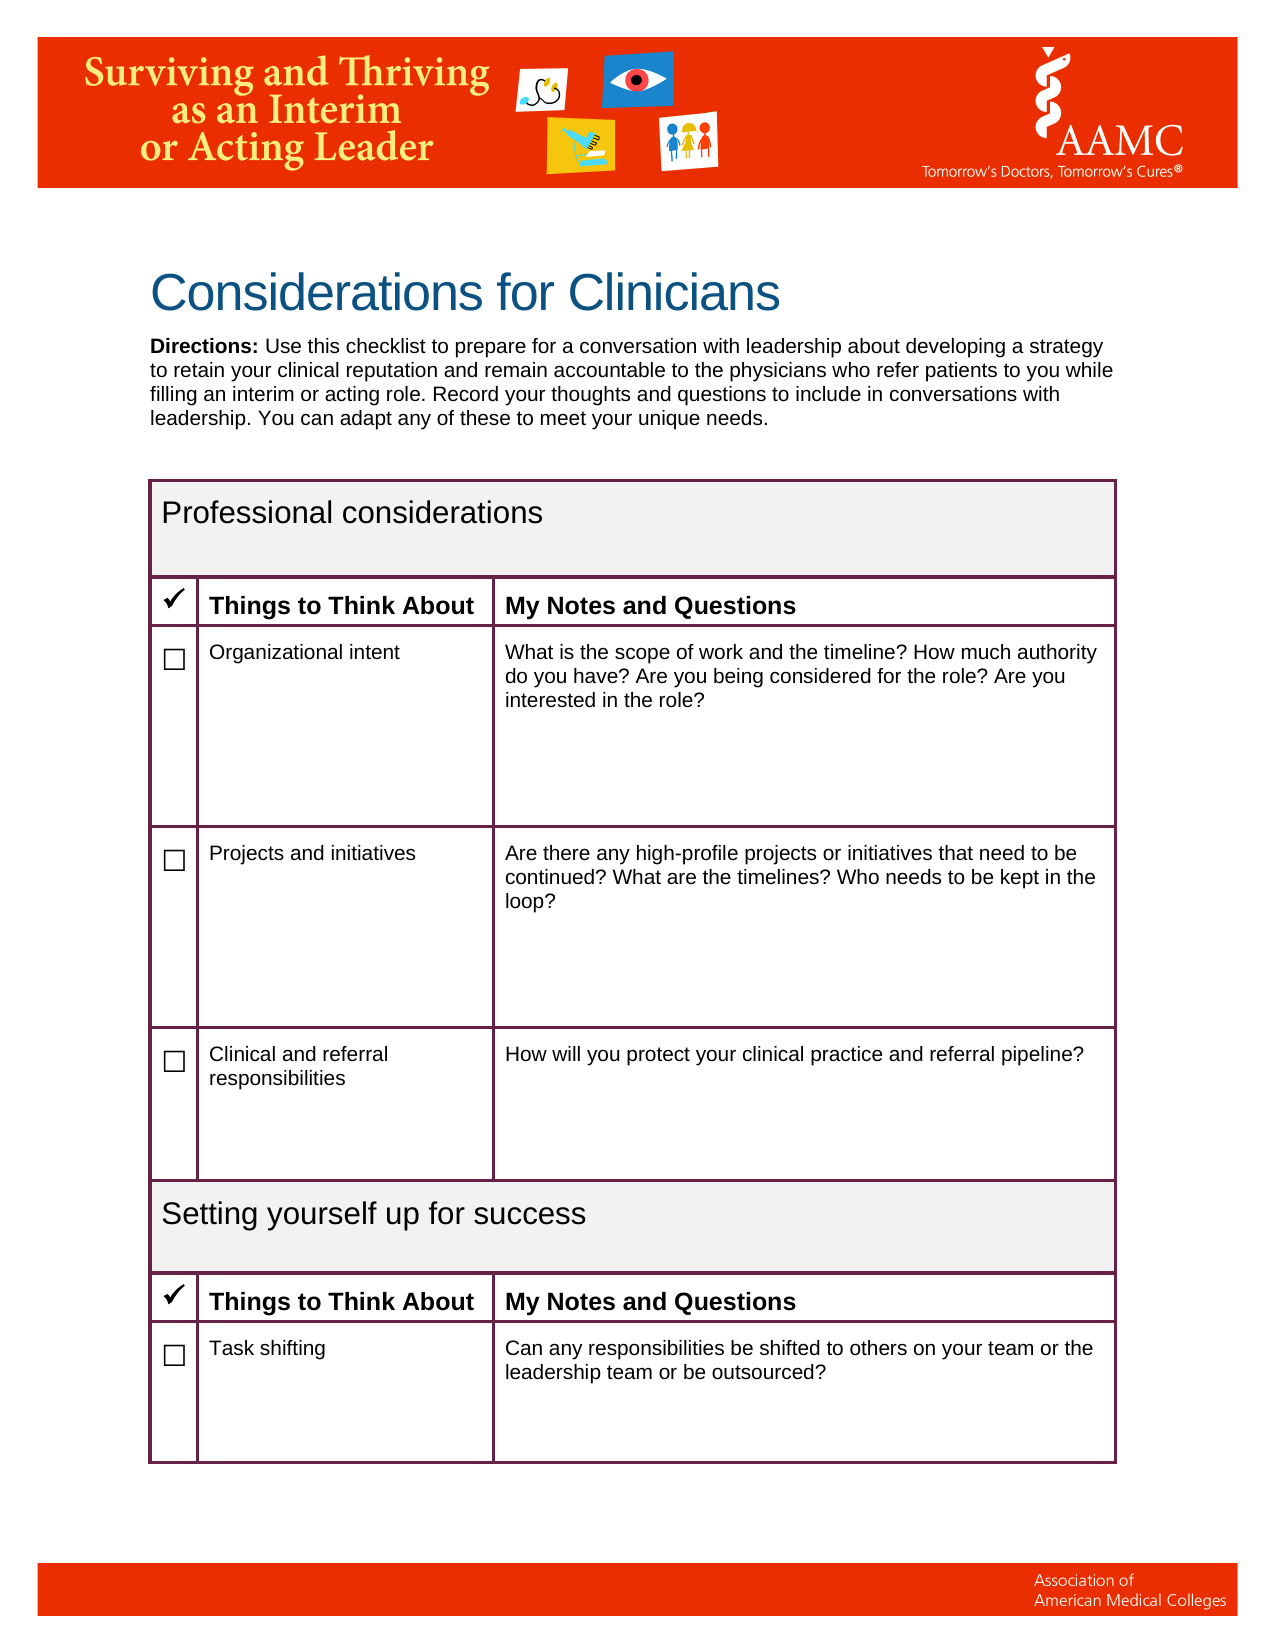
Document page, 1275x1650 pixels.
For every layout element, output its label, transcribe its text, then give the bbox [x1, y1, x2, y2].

table_header Professional considerations [152, 482, 1114, 575]
table_cell Are there any high-profile projects or initiatives that need to be continued? What are the timelines? Who needs to be kept in the loop? [495, 828, 1114, 1026]
table_cell Can any responsibilities be shifted to others on your team or the leadership team or be outsourced? [495, 1323, 1114, 1461]
table_cell [152, 1275, 196, 1320]
table_cell My Notes and Questions [495, 579, 1114, 624]
text Directions: Use this checklist to prepare for a conversation with leadership about developing a strategy to retain your clinical reputation and remain accountable to the physicians who refer patients to you while filling an interim or acting role. Record your thoughts and questions to include in conversations with leadership. You can adapt any of these to meet your unique needs. [150, 334, 1125, 429]
table_cell Setting yourself up for success [152, 1182, 1114, 1271]
table_cell My Notes and Questions [495, 1275, 1114, 1320]
picture [37, 37, 1238, 188]
picture [37, 1563, 1238, 1616]
table_cell What is the scope of work and the timeline? How much authority do you have? Are you being considered for the role? Are you interested in the role? [495, 627, 1114, 825]
table_cell How will you protect your clinical practice and referral pipeline? [495, 1029, 1114, 1179]
table_cell Organizational intent [199, 627, 492, 825]
subtitle Considerations for Clinicians [150, 261, 1125, 321]
table_cell Things to Think About [199, 579, 492, 624]
table_cell Things to Think About [199, 1275, 492, 1320]
table_cell Clinical and referral responsibilities [199, 1029, 492, 1179]
table_cell Task shifting [199, 1323, 492, 1461]
table_cell [152, 579, 196, 624]
table_cell Projects and initiatives [199, 828, 492, 1026]
